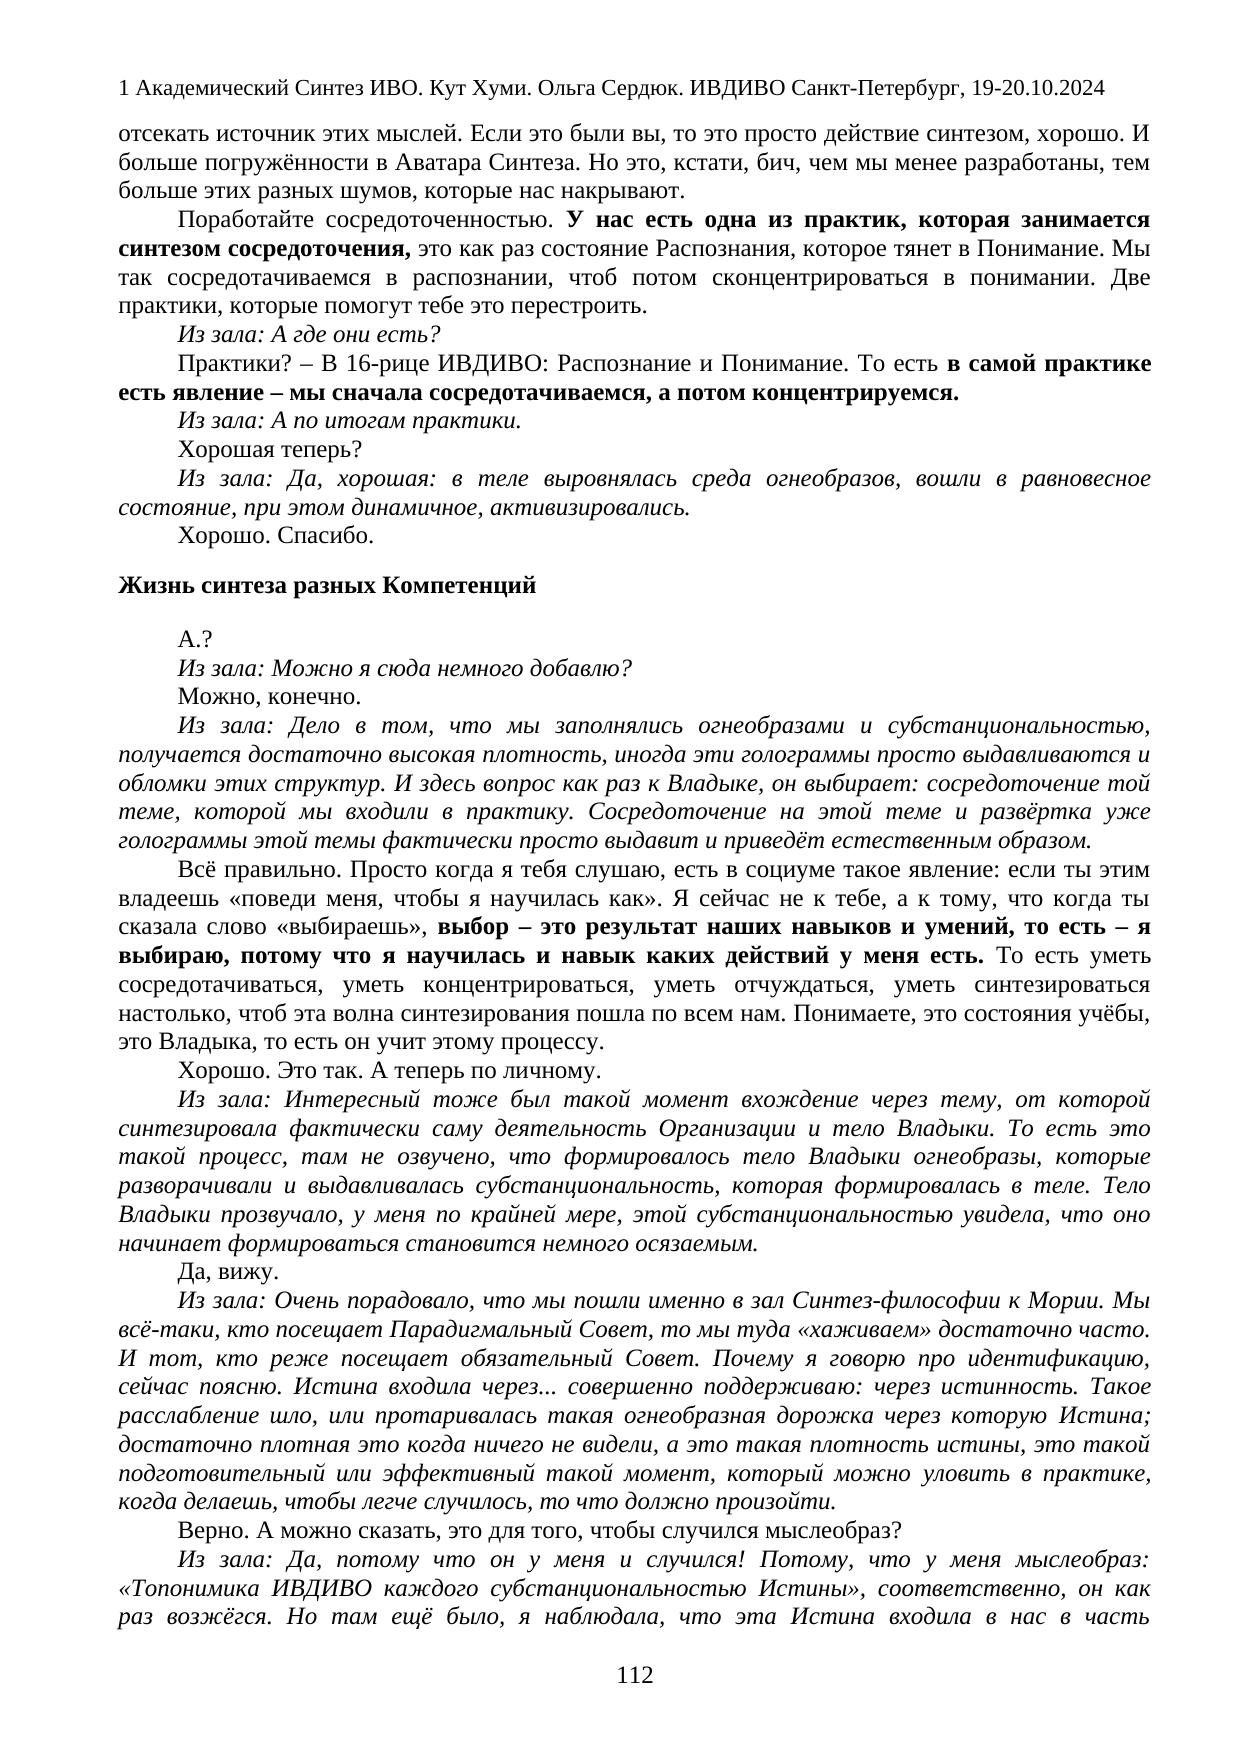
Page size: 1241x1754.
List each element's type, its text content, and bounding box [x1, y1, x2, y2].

text Из зала: А по итогам практики. [118, 406, 1152, 434]
text Из зала: Интересный тоже был такой момент вхождение через тему, от которой синтезировала фактически саму деятельность Организации и тело Владыки. То есть это такой процесс, там не озвучено, что формировалось тело Владыки огнеобразы, которые разворачивали и выдавливалась субстанциональность, которая формировалась в теле. Тело Владыки прозвучало, у меня по крайней мере, этой субстанциональностью увидела, что оно начинает формироваться становится немного осязаемым. [118, 1084, 1152, 1256]
text Поработайте сосредоточенностью. У нас есть одна из практик, которая занимается синтезом сосредоточения, это как раз состояние Распознания, которое тянет в Понимание. Мы так сосредотачиваемся в распознании, чтоб потом сконцентрироваться в понимании. Две практики, которые помогут тебе это перестроить. [118, 204, 1152, 319]
text Из зала: Да, хорошая: в теле выровнялась среда огнеобразов, вошли в равновесное состояние, при этом динамичное, активизировались. [118, 463, 1152, 521]
text Из зала: Можно я сюда немного добавлю? [118, 653, 1152, 681]
text Хорошая теперь? [118, 434, 1152, 463]
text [118, 1544, 1152, 1630]
text А.? [118, 624, 1152, 653]
text Из зала: А где они есть? [118, 319, 1152, 348]
text Хорошо. Спасибо. [118, 521, 1152, 549]
text Хорошо. Это так. А теперь по личному. [118, 1055, 1152, 1084]
text Жизнь синтеза разных Компетенций [118, 570, 1152, 599]
text Верно. А можно сказать, это для того, чтобы случился мыслеобраз? [118, 1515, 1152, 1544]
text Практики? – В 16-рице ИВДИВО: Распознание и Понимание. То есть в самой практике есть явление – мы сначала сосредотачиваемся, а потом концентрируемся. [118, 348, 1152, 406]
text Можно, конечно. [118, 681, 1152, 710]
text Да, вижу. [118, 1256, 1152, 1285]
text Всё правильно. Просто когда я тебя слушаю, есть в социуме такое явление: если ты этим владеешь «поведи меня, чтобы я научилась как». Я сейчас не к тебе, а к тому, что когда ты сказала слово «выбираешь», выбор – это результат наших навыков и умений, то есть – я выбираю, потому что я научилась и навык каких действий у меня есть. То есть уметь сосредотачиваться, уметь концентрироваться, уметь отчуждаться, уметь синтезироваться настолько, чтоб эта волна синтезирования пошла по всем нам. Понимаете, это состояния учёбы, это Владыка, то есть он учит этому процессу. [118, 854, 1152, 1055]
text Из зала: Дело в том, что мы заполнялись огнеобразами и субстанциональностью, получается достаточно высокая плотность, иногда эти голограммы просто выдавливаются и обломки этих структур. И здесь вопрос как раз к Владыке, он выбирает: сосредоточение той теме, которой мы входили в практику. Сосредоточение на этой теме и развёртка уже голограммы этой темы фактически просто выдавит и приведёт естественным образом. [118, 710, 1152, 854]
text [118, 118, 1152, 204]
text Из зала: Очень порадовало, что мы пошли именно в зал Синтез-философии к Мории. Мы всё-таки, кто посещает Парадигмальный Совет, то мы туда «хаживаем» достаточно часто. И тот, кто реже посещает обязательный Совет. Почему я говорю про идентификацию, сейчас поясню. Истина входила через... совершенно поддерживаю: через истинность. Такое расслабление шло, или протаривалась такая огнеобразная дорожка через которую Истина; достаточно плотная это когда ничего не видели, а это такая плотность истины, это такой подготовительный или эффективный такой момент, который можно уловить в практике, когда делаешь, чтобы легче случилось, то что должно произойти. [118, 1285, 1152, 1515]
